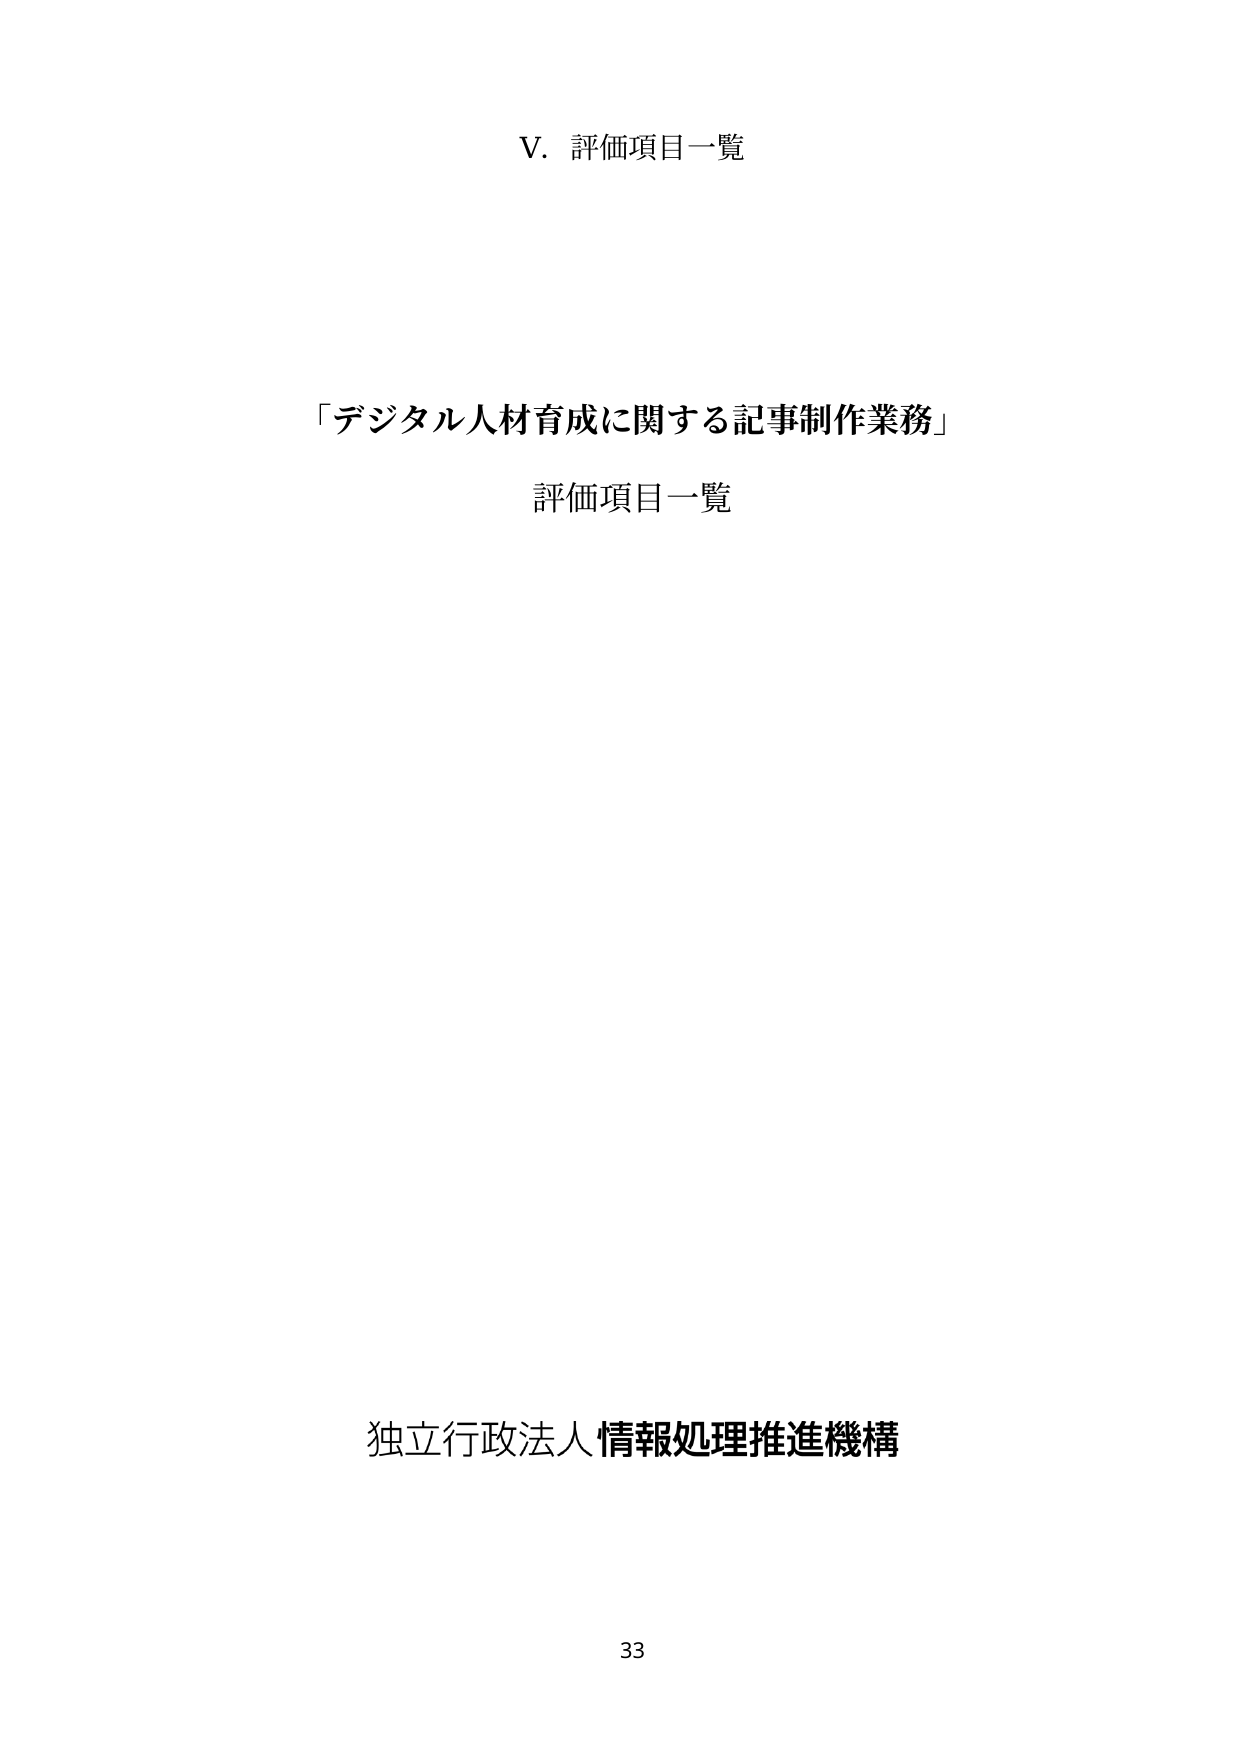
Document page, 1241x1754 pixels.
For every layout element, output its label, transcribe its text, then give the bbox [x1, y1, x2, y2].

text 評価項目一覧 [112, 470, 1153, 521]
picture [366, 1421, 899, 1457]
text 「デジタル人材育成に関する記事制作業務」 [112, 392, 1153, 442]
text Ⅴ．評価項目一覧 [112, 118, 1153, 168]
